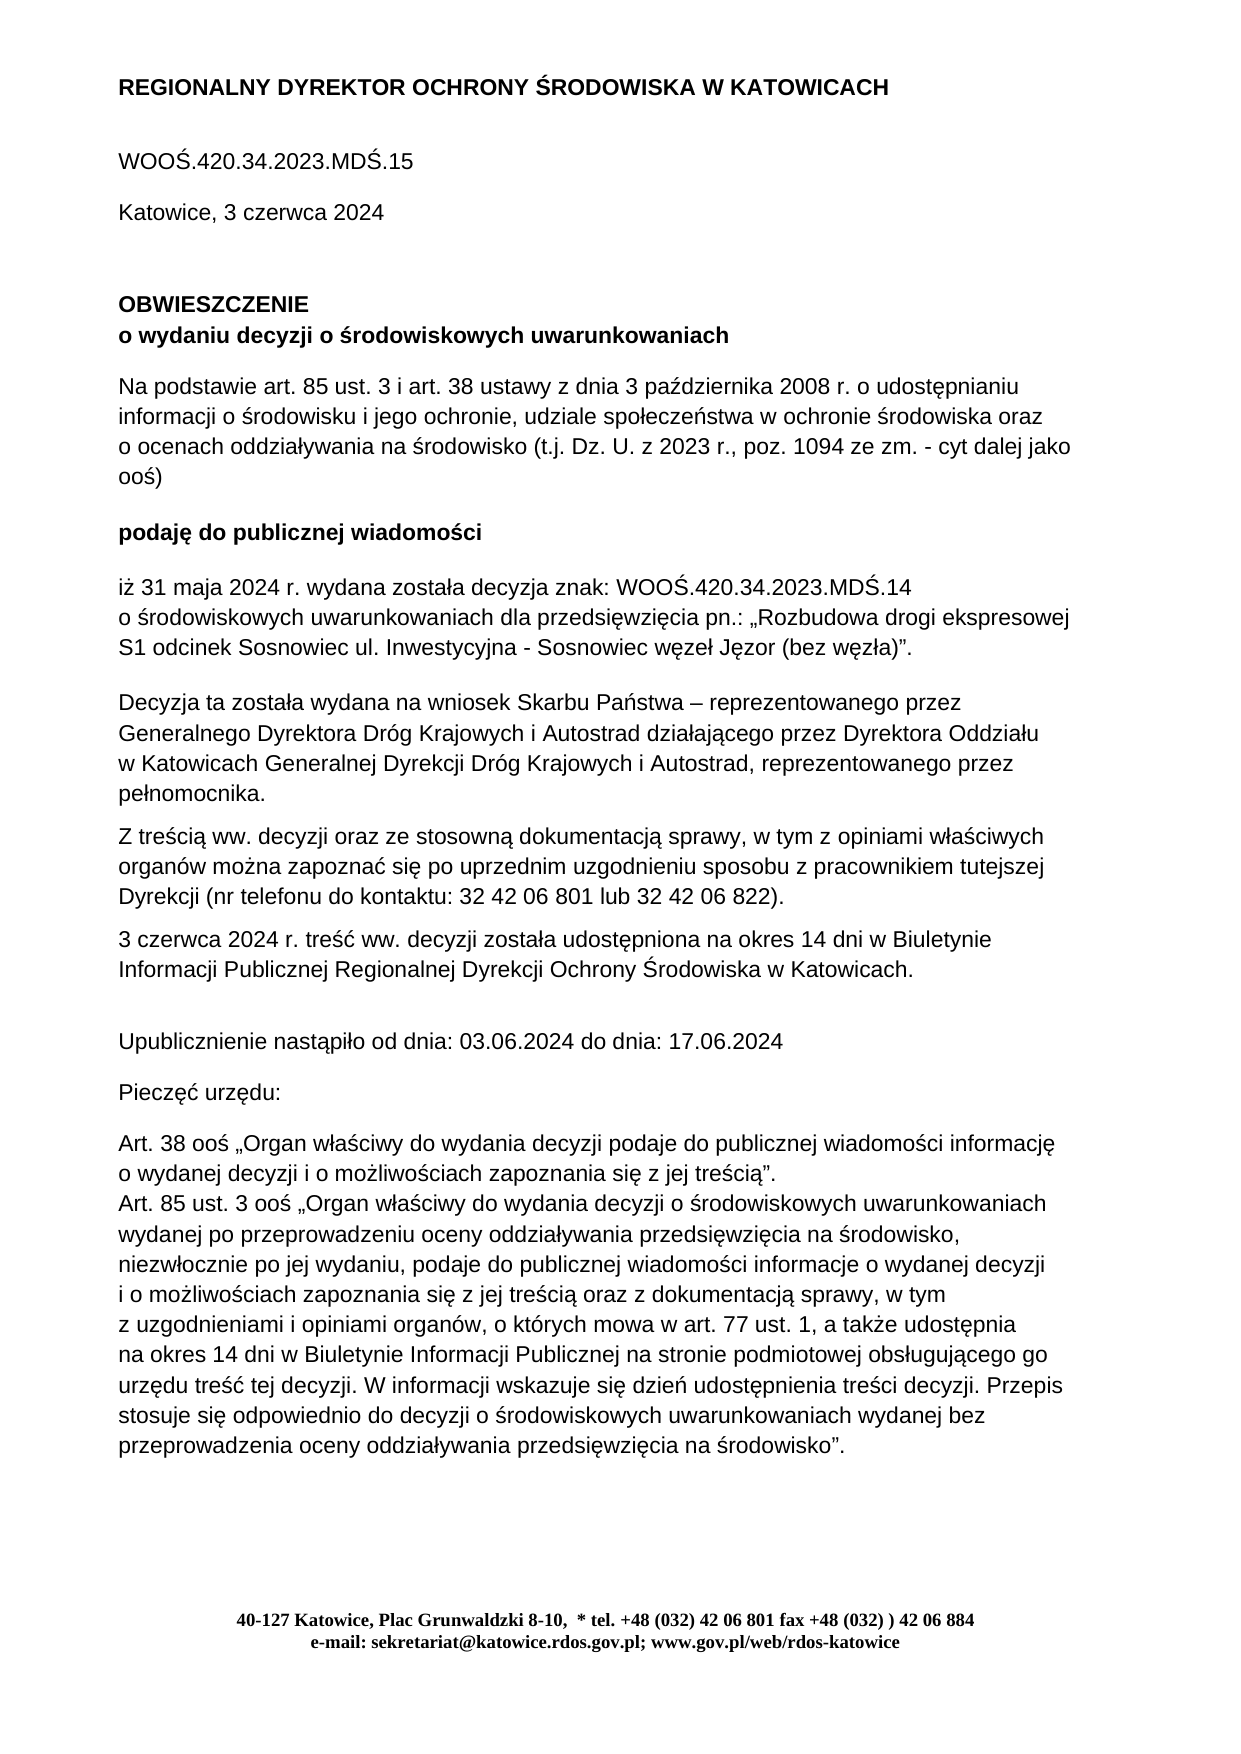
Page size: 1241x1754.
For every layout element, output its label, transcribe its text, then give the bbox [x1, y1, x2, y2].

text Art. 38 ooś „Organ właściwy do wydania decyzji podaje do publicznej wiadomości informację o wydanej decyzji i o możliwościach zapoznania się z jej treścią”. [118, 1130, 1092, 1187]
text WOOŚ.420.34.2023.MDŚ.15 [118, 148, 1122, 174]
text Katowice, 3 czerwca 2024 [118, 199, 1122, 225]
text Pieczęć urzędu: [118, 1079, 1088, 1105]
text Na podstawie art. 85 ust. 3 i art. 38 ustawy z dnia 3 października 2008 r. o udostępnianiu informacji o środowisku i jego ochronie, udziale społeczeństwa w ochronie środowiska oraz o ocenach oddziaływania na środowisko (t.j. Dz. U. z 2023 r., poz. 1094 ze zm. - cyt dalej jako ooś) [118, 373, 1092, 490]
text Decyzja ta została wydana na wniosek Skarbu Państwa – reprezentowanego przez Generalnego Dyrektora Dróg Krajowych i Autostrad działającego przez Dyrektora Oddziału w Katowicach Generalnej Dyrekcji Dróg Krajowych i Autostrad, reprezentowanego przez pełnomocnika. [118, 689, 1092, 806]
text o wydaniu decyzji o środowiskowych uwarunkowaniach [118, 322, 1092, 348]
text 3 czerwca 2024 r. treść ww. decyzji została udostępniona na okres 14 dni w Biuletynie Informacji Publicznej Regionalnej Dyrekcji Ochrony Środowiska w Katowicach./ [118, 926, 1092, 982]
list iż 31 maja 2024 r. wydana została decyzja znak: WOOŚ.420.34.2023.MDŚ.14 o środowiskowych uwarunkowaniach dla przedsięwzięcia pn.: „Rozbudowa drogi ekspresowej S1 odcinek Sosnowiec ul. Inwestycyjna - Sosnowiec węzeł Jęzor (bez węzła)”. [118, 574, 1092, 661]
text Art. 85 ust. 3 ooś „Organ właściwy do wydania decyzji o środowiskowych uwarunkowaniach wydanej po przeprowadzeniu oceny oddziaływania przedsięwzięcia na środowisko, niezwłocznie po jej wydaniu, podaje do publicznej wiadomości informacje o wydanej decyzji i o możliwościach zapoznania się z jej treścią oraz z dokumentacją sprawy, w tym z uzgodnieniami i opiniami organów, o których mowa w art. 77 ust. 1, a także udostępnia na okres 14 dni w Biuletynie Informacji Publicznej na stronie podmiotowej obsługującego go urzędu treść tej decyzji. W informacji wskazuje się dzień udostępnienia treści decyzji. Przepis stosuje się odpowiednio do decyzji o środowiskowych uwarunkowaniach wydanej bez przeprowadzenia oceny oddziaływania przedsięwzięcia na środowisko”. [118, 1190, 1092, 1458]
text Z treścią ww. decyzji oraz ze stosowną dokumentacją sprawy, w tym z opiniami właściwych organów można zapoznać się po uprzednim uzgodnieniu sposobu z pracownikiem tutejszej Dyrekcji (nr telefonu do kontaktu: 32 42 06 801 lub 32 42 06 822). [118, 823, 1092, 909]
subtitle OBWIESZCZENIE [118, 291, 1092, 318]
text Upublicznienie nastąpiło od dnia: 03.06.2024 do dnia: 17.06.2024 [118, 1028, 1088, 1054]
subtitle podaję do publicznej wiadomości [118, 518, 1092, 545]
